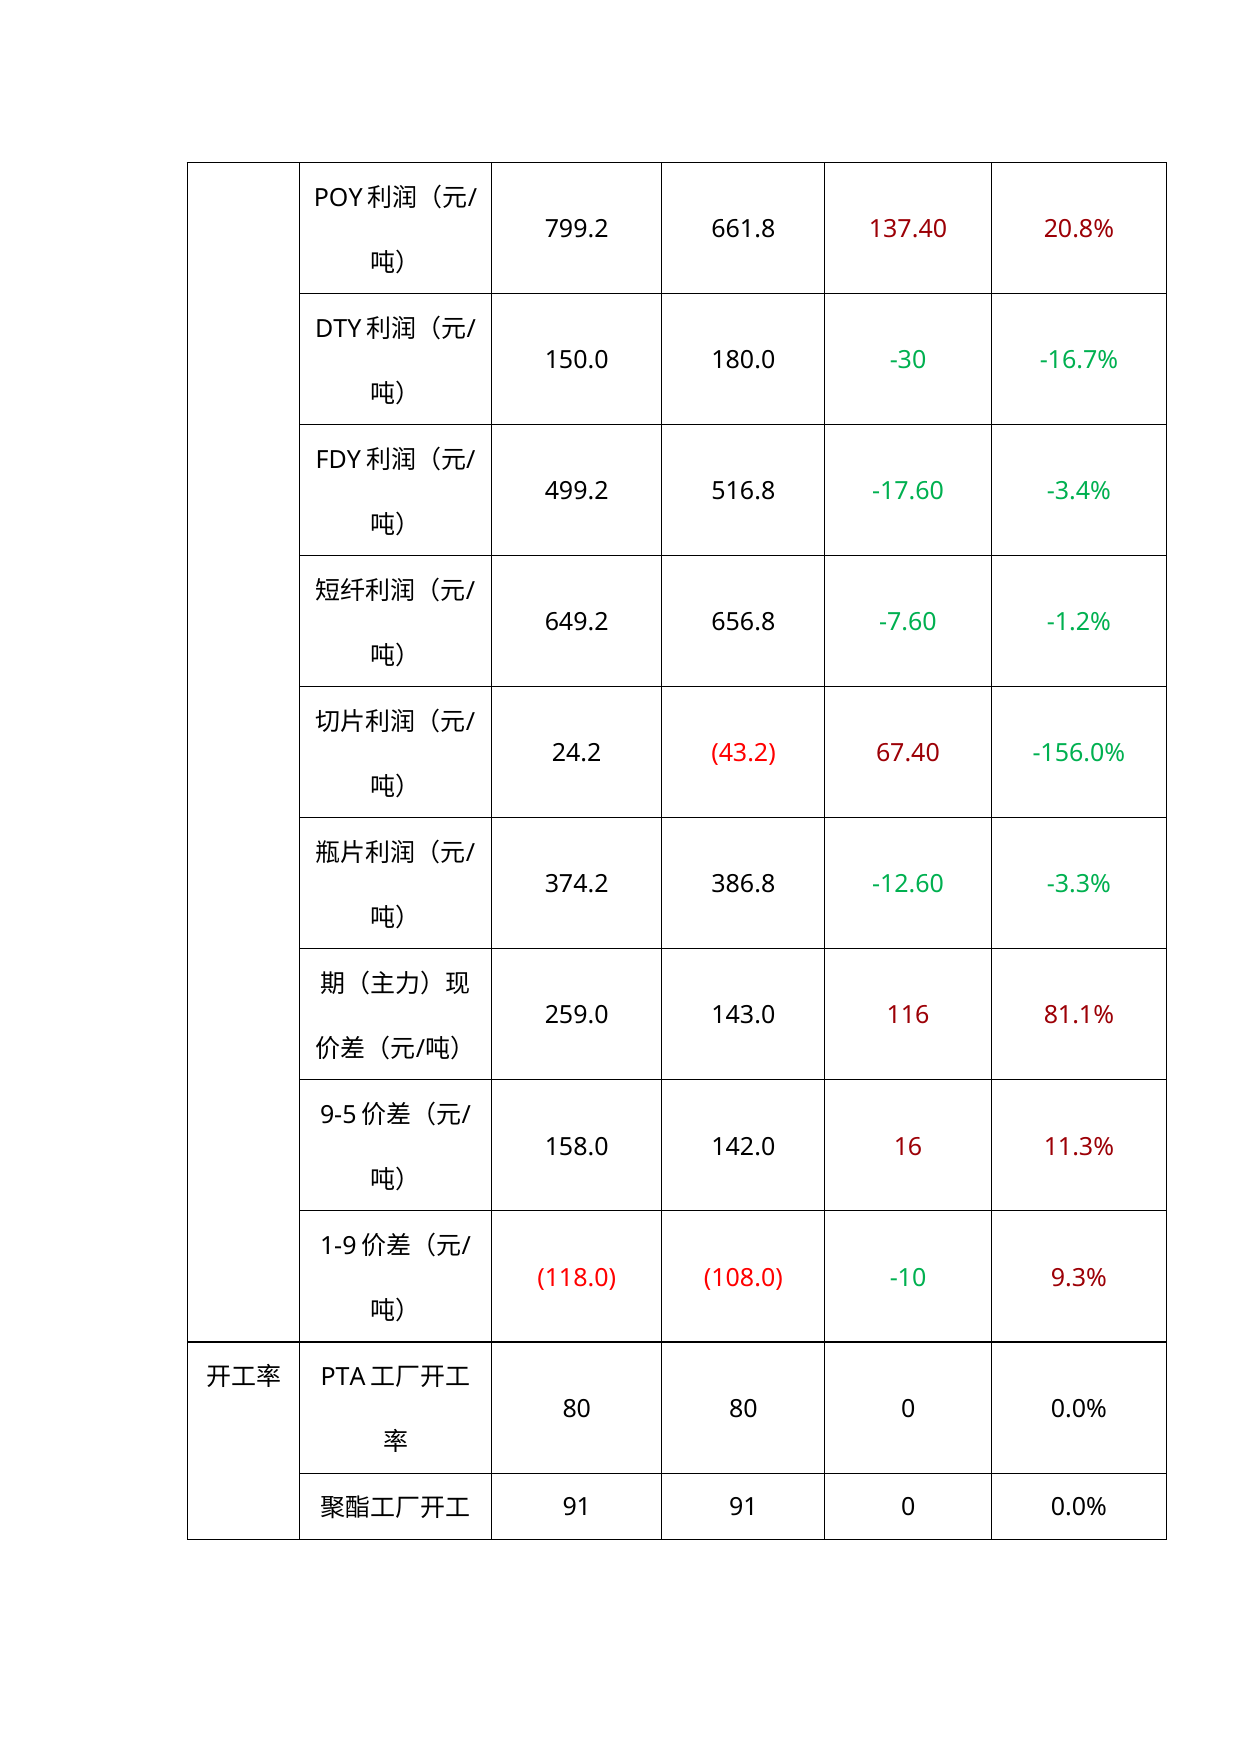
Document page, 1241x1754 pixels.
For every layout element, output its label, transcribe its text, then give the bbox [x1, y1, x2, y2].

table_cell PTA工厂开工率 [300, 1343, 491, 1472]
table_cell 聚酯工厂开工率 [300, 1474, 491, 1538]
table_cell 80 [662, 1343, 824, 1472]
table_cell 656.8 [662, 556, 824, 686]
table_cell -3.3% [992, 818, 1166, 948]
table_cell -17.60 [825, 425, 991, 555]
table_cell 67.40 [825, 687, 991, 817]
table_cell 80 [492, 1343, 661, 1472]
table_cell POY利润（元/吨） [300, 163, 491, 293]
table_cell 180.0 [662, 294, 824, 424]
table_cell 374.2 [492, 818, 661, 948]
table_cell -12.60 [825, 818, 991, 948]
table_cell 切片利润（元/吨） [300, 687, 491, 817]
table_cell -30 [825, 294, 991, 424]
table_cell (118.0) [492, 1211, 661, 1341]
table_cell 799.2 [492, 163, 661, 293]
table_cell 81.1% [992, 949, 1166, 1079]
table_cell 9.3% [992, 1211, 1166, 1341]
table_cell 91 [492, 1474, 661, 1538]
table_cell 143.0 [662, 949, 824, 1079]
table_cell 0 [825, 1474, 991, 1538]
table_cell 短纤利润（元/吨） [300, 556, 491, 686]
table_cell 259.0 [492, 949, 661, 1079]
table_cell 499.2 [492, 425, 661, 555]
table_cell 11.3% [992, 1080, 1166, 1210]
table_cell 24.2 [492, 687, 661, 817]
table_cell 91 [662, 1474, 824, 1538]
table_cell -3.4% [992, 425, 1166, 555]
table_cell 9-5价差（元/吨） [300, 1080, 491, 1210]
table_cell 1-9价差（元/吨） [300, 1211, 491, 1341]
table_cell -7.60 [825, 556, 991, 686]
table_cell 516.8 [662, 425, 824, 555]
table_cell (108.0) [662, 1211, 824, 1341]
table_cell 661.8 [662, 163, 824, 293]
table_cell 150.0 [492, 294, 661, 424]
table_cell -16.7% [992, 294, 1166, 424]
table_cell -1.2% [992, 556, 1166, 686]
table_cell FDY利润（元/吨） [300, 425, 491, 555]
table_cell 142.0 [662, 1080, 824, 1210]
table_cell 649.2 [492, 556, 661, 686]
table_cell 0 [825, 1343, 991, 1472]
table_cell 开工率 [188, 1343, 299, 1538]
table_cell 0.0% [992, 1343, 1166, 1472]
table_cell DTY利润（元/吨） [300, 294, 491, 424]
table_cell 瓶片利润（元/吨） [300, 818, 491, 948]
table_cell 116 [825, 949, 991, 1079]
table_cell 137.40 [825, 163, 991, 293]
table_cell 0.0% [992, 1474, 1166, 1538]
table_cell -10 [825, 1211, 991, 1341]
table_cell 386.8 [662, 818, 824, 948]
table_cell 期（主力）现价差（元/吨） [300, 949, 491, 1079]
table_cell 158.0 [492, 1080, 661, 1210]
table_cell 16 [825, 1080, 991, 1210]
table_cell -156.0% [992, 687, 1166, 817]
table_cell 20.8% [992, 163, 1166, 293]
table_cell (43.2) [662, 687, 824, 817]
